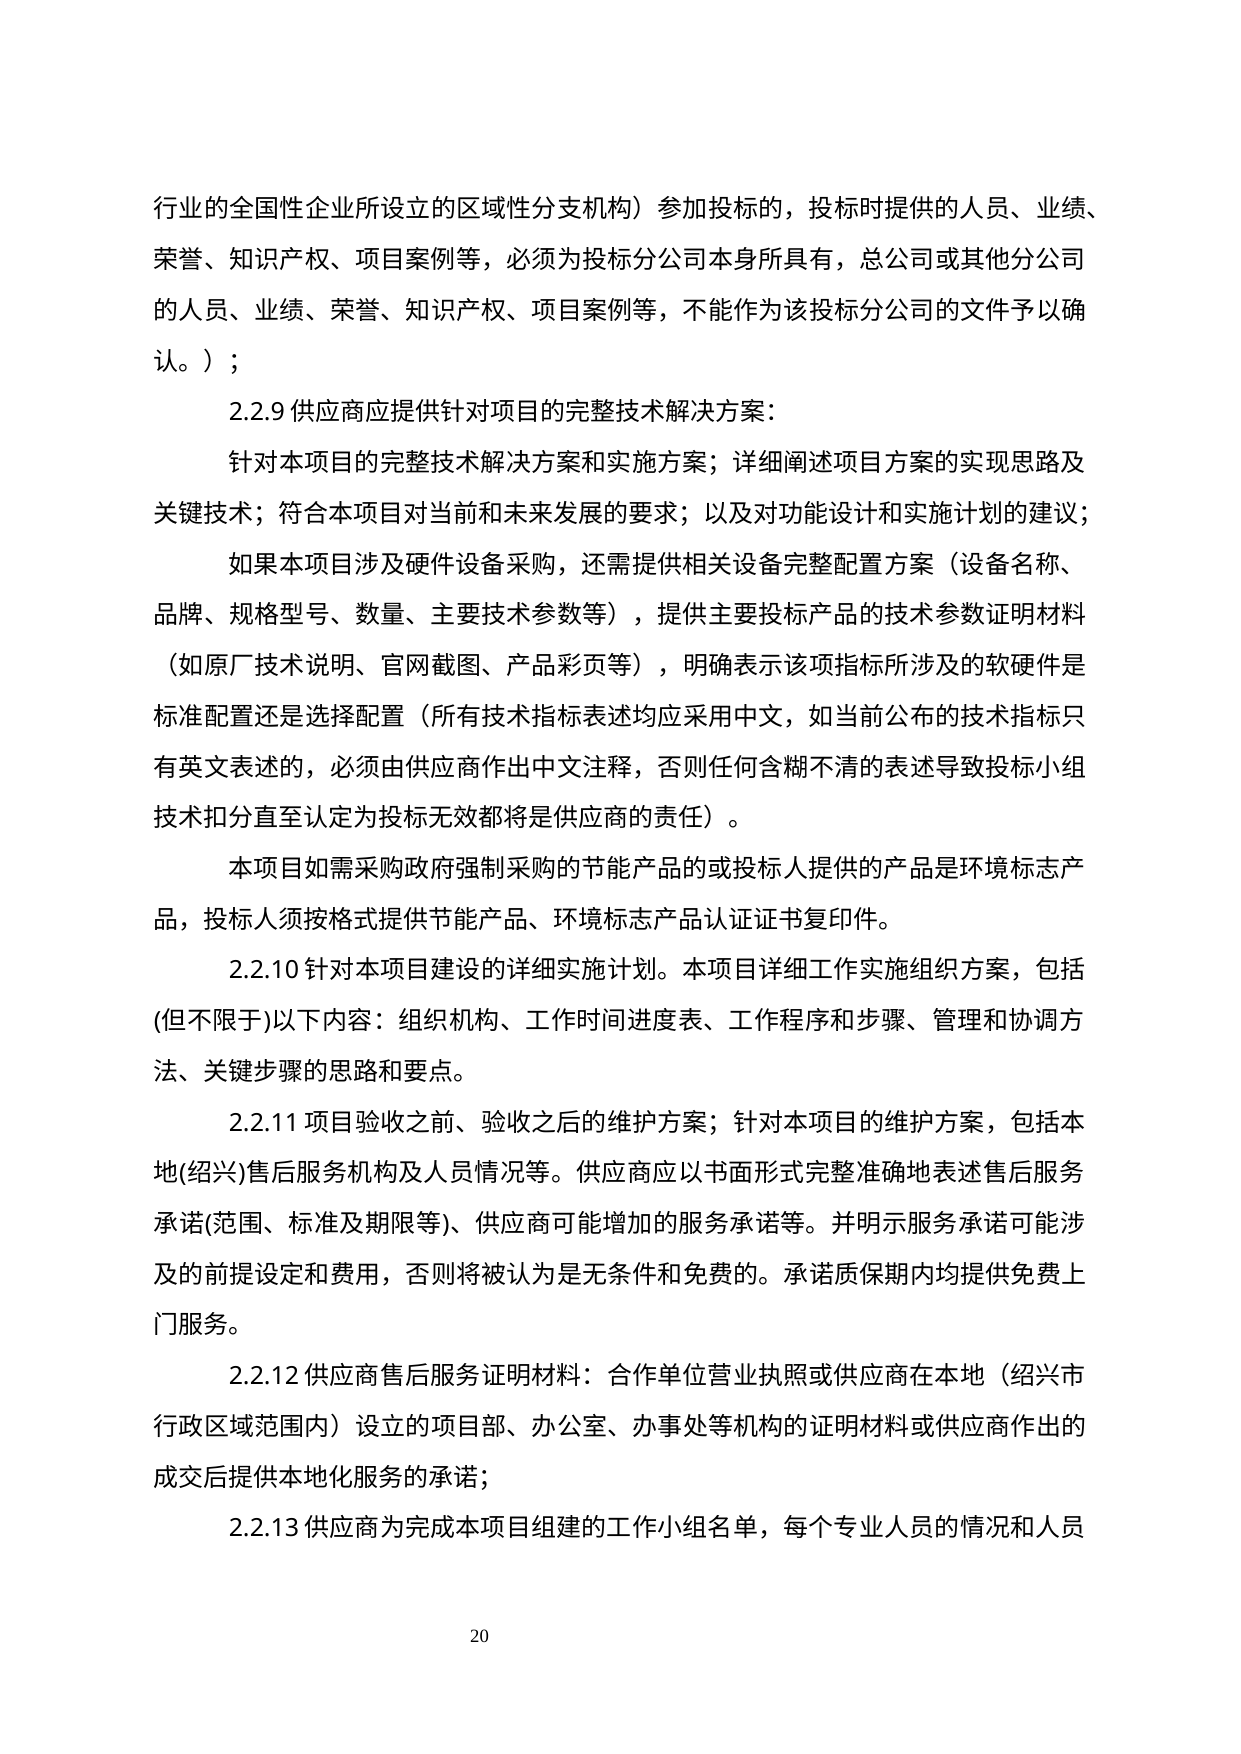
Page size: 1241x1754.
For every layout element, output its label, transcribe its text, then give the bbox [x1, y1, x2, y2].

text 本项目如需采购政府强制采购的节能产品的或投标人提供的产品是环境标志产品，投标人须按格式提供节能产品、环境标志产品认证证书复印件。 [153, 848, 1087, 935]
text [153, 1508, 1087, 1544]
text 2.2.11项目验收之前、验收之后的维护方案；针对本项目的维护方案，包括本地(绍兴)售后服务机构及人员情况等。供应商应以书面形式完整准确地表述售后服务承诺(范围、标准及期限等)、供应商可能增加的服务承诺等。并明示服务承诺可能涉及的前提设定和费用，否则将被认为是无条件和免费的。承诺质保期内均提供免费上门服务。 [153, 1102, 1087, 1341]
text 2.2.12供应商售后服务证明材料：合作单位营业执照或供应商在本地（绍兴市行政区域范围内）设立的项目部、办公室、办事处等机构的证明材料或供应商作出的成交后提供本地化服务的承诺； [153, 1356, 1087, 1493]
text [153, 189, 1087, 377]
text 2.2.10针对本项目建设的详细实施计划。本项目详细工作实施组织方案，包括(但不限于)以下内容：组织机构、工作时间进度表、工作程序和步骤、管理和协调方法、关键步骤的思路和要点。 [153, 950, 1087, 1088]
text 2.2.9供应商应提供针对项目的完整技术解决方案： [153, 392, 1087, 428]
text 针对本项目的完整技术解决方案和实施方案；详细阐述项目方案的实现思路及关键技术；符合本项目对当前和未来发展的要求；以及对功能设计和实施计划的建议； [153, 443, 1087, 529]
text 如果本项目涉及硬件设备采购，还需提供相关设备完整配置方案（设备名称、品牌、规格型号、数量、主要技术参数等），提供主要投标产品的技术参数证明材料（如原厂技术说明、官网截图、产品彩页等），明确表示该项指标所涉及的软硬件是标准配置还是选择配置（所有技术指标表述均应采用中文，如当前公布的技术指标只有英文表述的，必须由供应商作出中文注释，否则任何含糊不清的表述导致投标小组技术扣分直至认定为投标无效都将是供应商的责任）。 [153, 544, 1087, 834]
